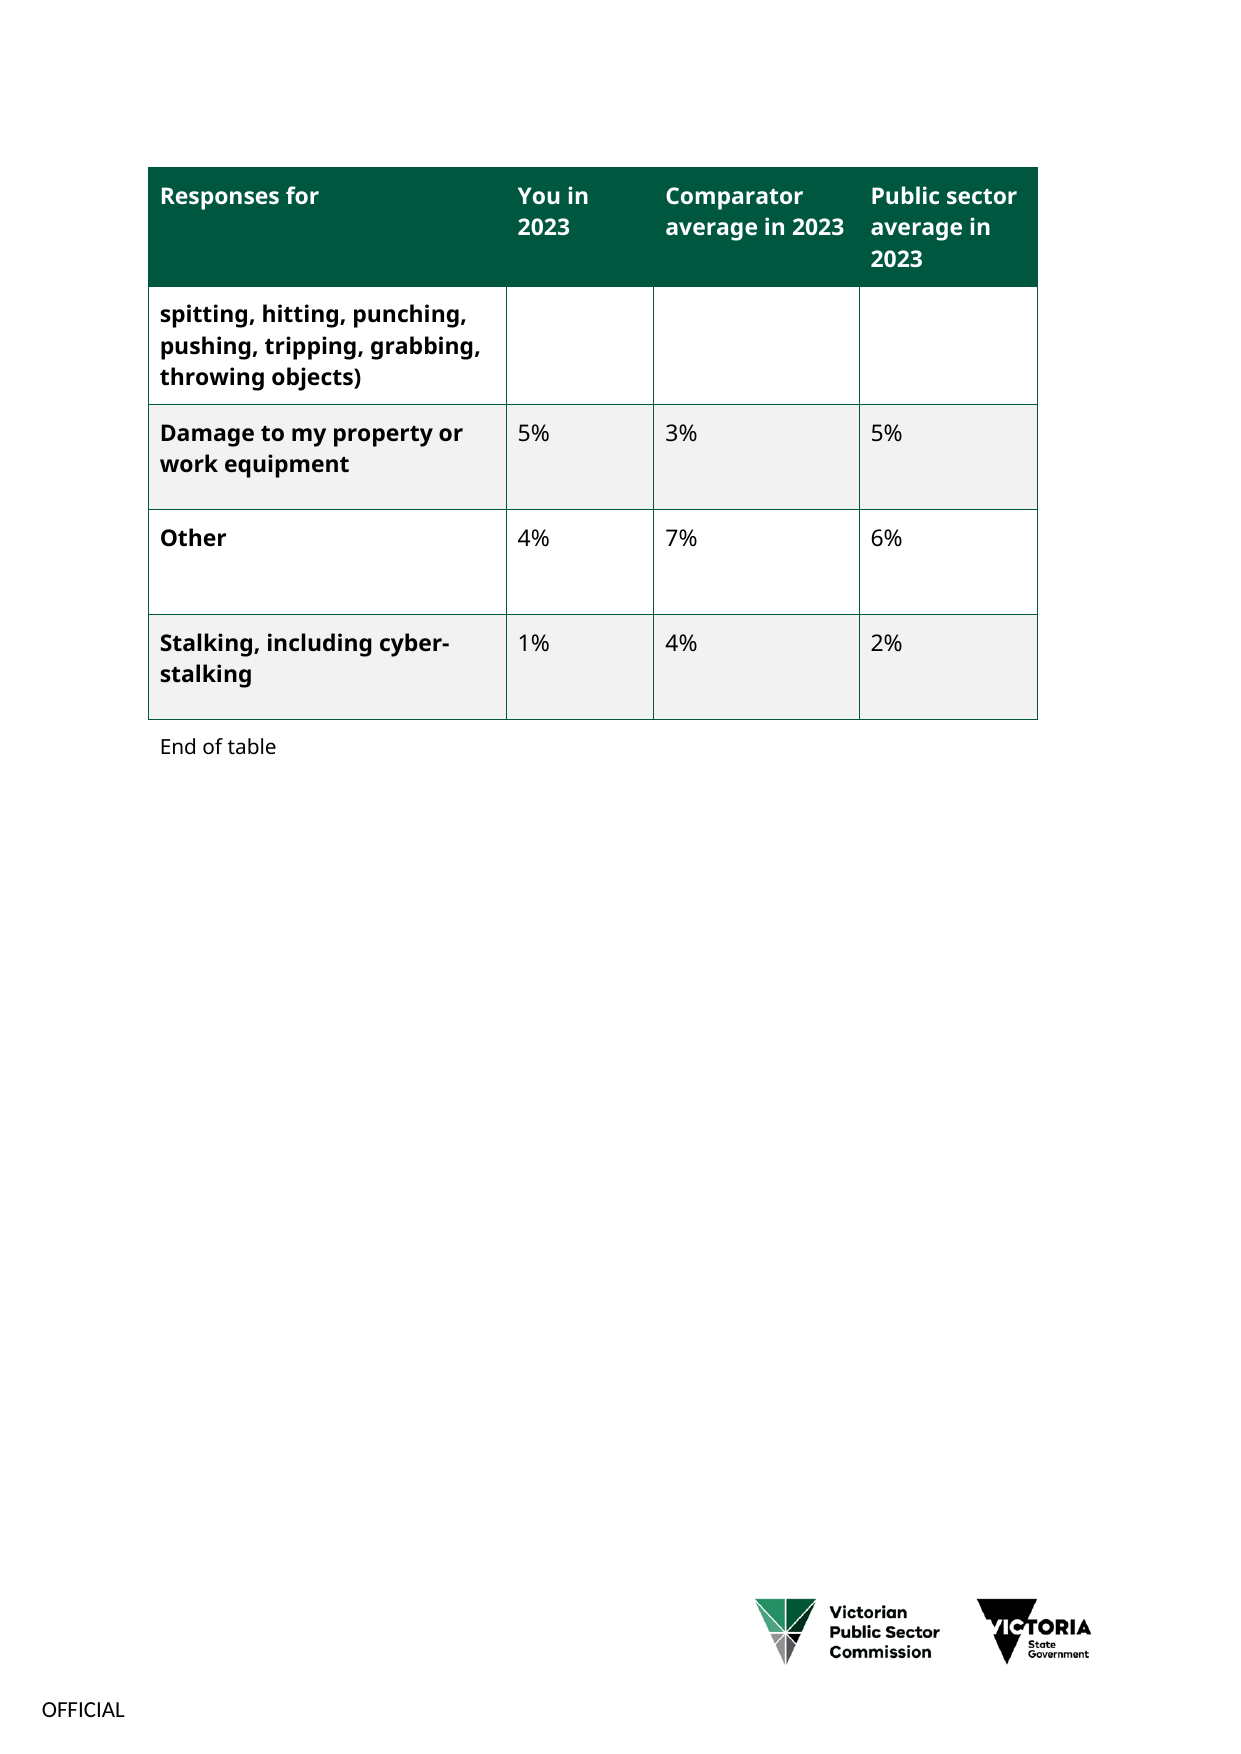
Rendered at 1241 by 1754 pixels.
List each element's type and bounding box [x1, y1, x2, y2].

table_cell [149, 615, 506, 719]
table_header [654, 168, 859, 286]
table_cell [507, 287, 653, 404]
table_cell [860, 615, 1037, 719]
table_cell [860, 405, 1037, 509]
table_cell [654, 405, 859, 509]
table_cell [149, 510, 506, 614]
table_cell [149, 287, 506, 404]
picture [754, 1598, 1093, 1666]
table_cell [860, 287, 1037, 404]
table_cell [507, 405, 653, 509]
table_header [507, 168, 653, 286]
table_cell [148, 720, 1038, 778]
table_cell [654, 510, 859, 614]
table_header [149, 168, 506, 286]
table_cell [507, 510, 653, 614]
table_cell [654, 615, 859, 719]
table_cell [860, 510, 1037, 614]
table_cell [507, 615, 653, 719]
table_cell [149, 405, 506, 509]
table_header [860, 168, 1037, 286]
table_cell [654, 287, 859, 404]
